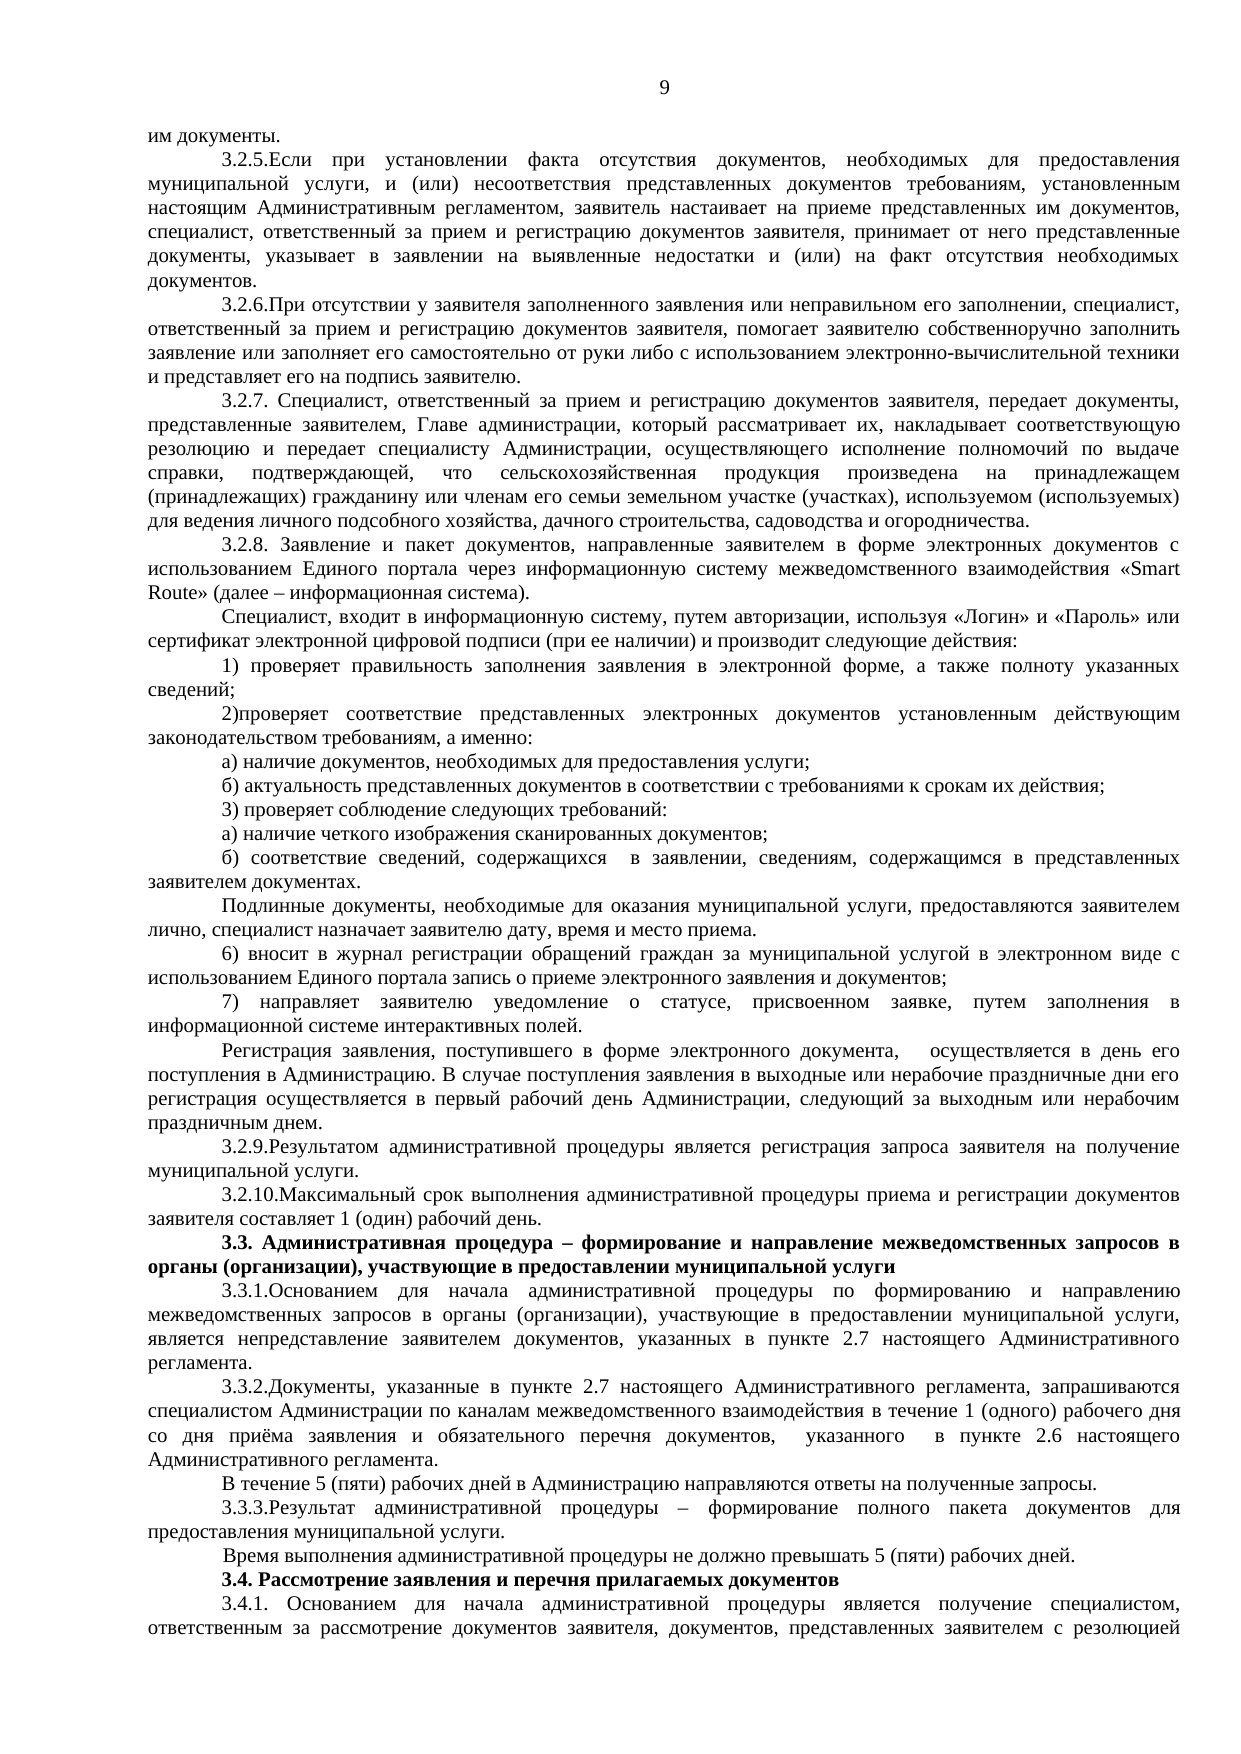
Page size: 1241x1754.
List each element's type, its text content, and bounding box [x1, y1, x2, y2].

text а) наличие документов, необходимых для предоставления услуги; [103, 749, 1181, 773]
text 3.3.1.Основанием для начала административной процедуры по формированию и направлению межведомственных запросов в органы (организации), участвующие в предоставлении муниципальной услуги, является непредставление заявителем документов, указанных в пункте 2.7 настоящего Административного регламента. [103, 1278, 1181, 1374]
text а) наличие четкого изображения сканированных документов; [103, 821, 1181, 845]
text В течение 5 (пяти) рабочих дней в Администрацию направляются ответы на полученные запросы. [103, 1471, 1181, 1495]
text б) соответствие сведений, содержащихся в заявлении, сведениям, содержащимся в представленных заявителем документах. [103, 845, 1181, 893]
text Подлинные документы, необходимые для оказания муниципальной услуги, предоставляются заявителем лично, специалист назначает заявителю дату, время и место приема. [103, 893, 1181, 941]
text 3.3.3.Результат административной процедуры – формирование полного пакета документов для предоставления муниципальной услуги. [103, 1495, 1181, 1543]
text 3.2.6.При отсутствии у заявителя заполненного заявления или неправильном его заполнении, специалист, ответственный за прием и регистрацию документов заявителя, помогает заявителю собственноручно заполнить заявление или заполняет его самостоятельно от руки либо с использованием электронно-вычислительной техники и представляет его на подпись заявителю. [103, 292, 1181, 388]
text б) актуальность представленных документов в соответствии с требованиями к срокам их действия; [103, 773, 1181, 797]
text 1) проверяет правильность заполнения заявления в электронной форме, а также полноту указанных сведений; [103, 652, 1181, 701]
text Время выполнения административной процедуры не должно превышать 5 (пяти) рабочих дней. [103, 1543, 1181, 1567]
text 3.2.7. Специалист, ответственный за прием и регистрацию документов заявителя, передает документы, представленные заявителем, Главе администрации, который рассматривает их, накладывает соответствующую резолюцию и передает специалисту Администрации, осуществляющего исполнение полномочий по выдаче справки, подтверждающей, что сельскохозяйственная продукция произведена на принадлежащем (принадлежащих) гражданину или членам его семьи земельном участке (участках), используемом (используемых) для ведения личного подсобного хозяйства, дачного строительства, садоводства и огородничества. [103, 388, 1181, 532]
text 3.2.9.Результатом административной процедуры является регистрация запроса заявителя на получение муниципальной услуги. [103, 1134, 1181, 1182]
text 6) вносит в журнал регистрации обращений граждан за муниципальной услугой в электронном виде с использованием Единого портала запись о приеме электронного заявления и документов; [103, 941, 1181, 989]
text Регистрация заявления, поступившего в форме электронного документа, осуществляется в день его поступления в Администрацию. В случае поступления заявления в выходные или нерабочие праздничные дни его регистрация осуществляется в первый рабочий день Администрации, следующий за выходным или нерабочим праздничным днем. [103, 1037, 1181, 1134]
text 3.2.5.Если при установлении факта отсутствия документов, необходимых для предоставления муниципальной услуги, и (или) несоответствия представленных документов требованиям, установленным настоящим Административным регламентом, заявитель настаивает на приеме представленных им документов, специалист, ответственный за прием и регистрацию документов заявителя, принимает от него представленные документы, указывает в заявлении на выявленные недостатки и (или) на факт отсутствия необходимых документов. [103, 147, 1181, 292]
text Специалист, входит в информационную систему, путем авторизации, используя «Логин» и «Пароль» или сертификат электронной цифровой подписи (при ее наличии) и производит следующие действия: [103, 604, 1181, 652]
text 3) проверяет соблюдение следующих требований: [103, 797, 1181, 821]
text 2)проверяет соответствие представленных электронных документов установленным действующим законодательством требованиям, а именно: [103, 701, 1181, 749]
text 3.2.10.Максимальный срок выполнения административной процедуры приема и регистрации документов заявителя составляет 1 (один) рабочий день. [103, 1182, 1181, 1230]
text 3.3.2.Документы, указанные в пункте 2.7 настоящего Административного регламента, запрашиваются специалистом Администрации по каналам межведомственного взаимодействия в течение 1 (одного) рабочего дня со дня приёма заявления и обязательного перечня документов, указанного в пункте 2.6 настоящего Административного регламента. [103, 1374, 1181, 1471]
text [103, 1591, 1181, 1639]
text 7) направляет заявителю уведомление о статусе, присвоенном заявке, путем заполнения в информационной системе интерактивных полей. [103, 989, 1181, 1037]
text 3.2.8. Заявление и пакет документов, направленные заявителем в форме электронных документов с использованием Единого портала через информационную систему межведомственного взаимодействия «Smart Route» (далее – информационная система). [103, 532, 1181, 604]
text 3.3. Административная процедура – формирование и направление межведомственных запросов в органы (организации), участвующие в предоставлении муниципальной услуги [103, 1230, 1181, 1278]
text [103, 123, 1181, 147]
text 3.4. Рассмотрение заявления и перечня прилагаемых документов [103, 1567, 1181, 1591]
